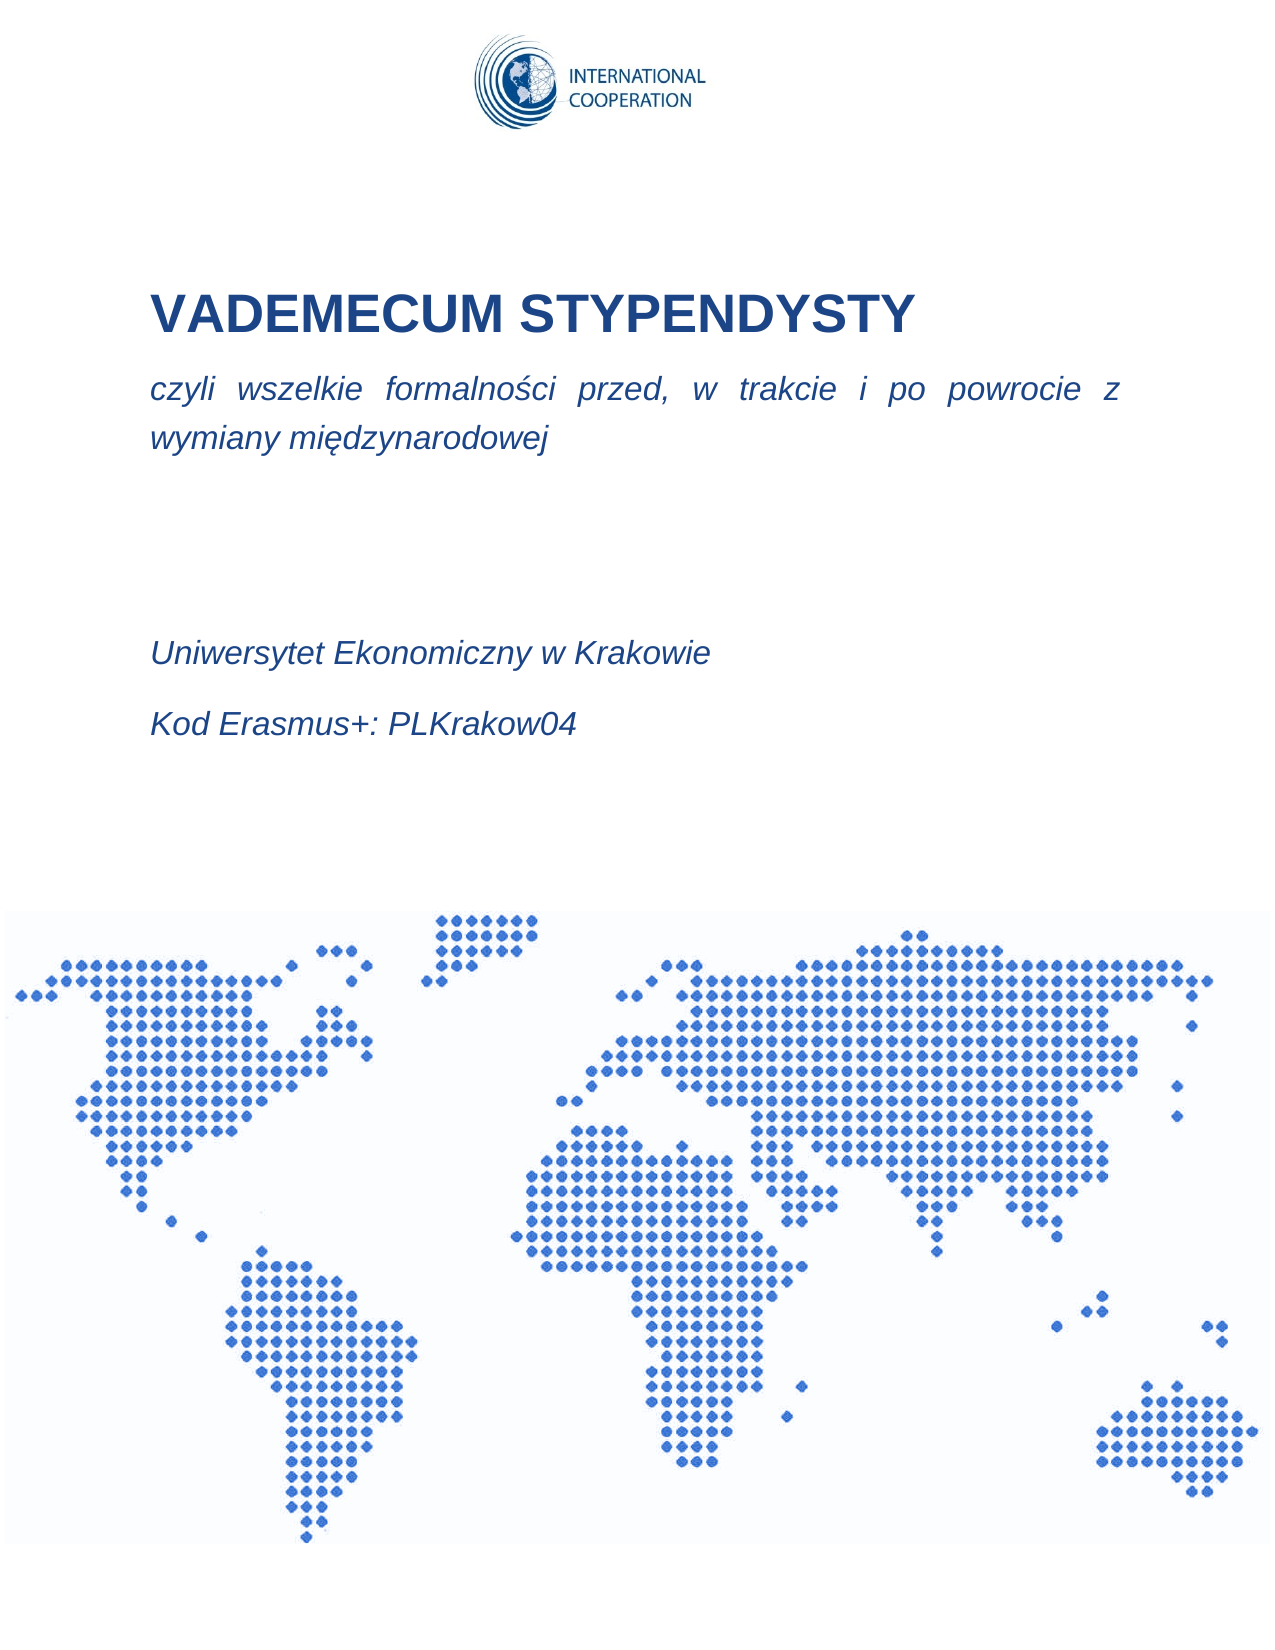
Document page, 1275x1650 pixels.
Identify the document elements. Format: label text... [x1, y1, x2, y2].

text Kod Erasmus+: PLKrakow04 [150, 704, 1125, 742]
picture [4, 911, 1271, 1544]
subtitle czyli wszelkie formalności przed, w trakcie i po powrocie z wymiany międzynarodowej [150, 368, 1125, 456]
title VADEMECUM STYPENDYSTY [150, 281, 1125, 343]
text Uniwersytet Ekonomiczny w Krakowie [150, 633, 1125, 672]
picture [442, 12, 753, 150]
